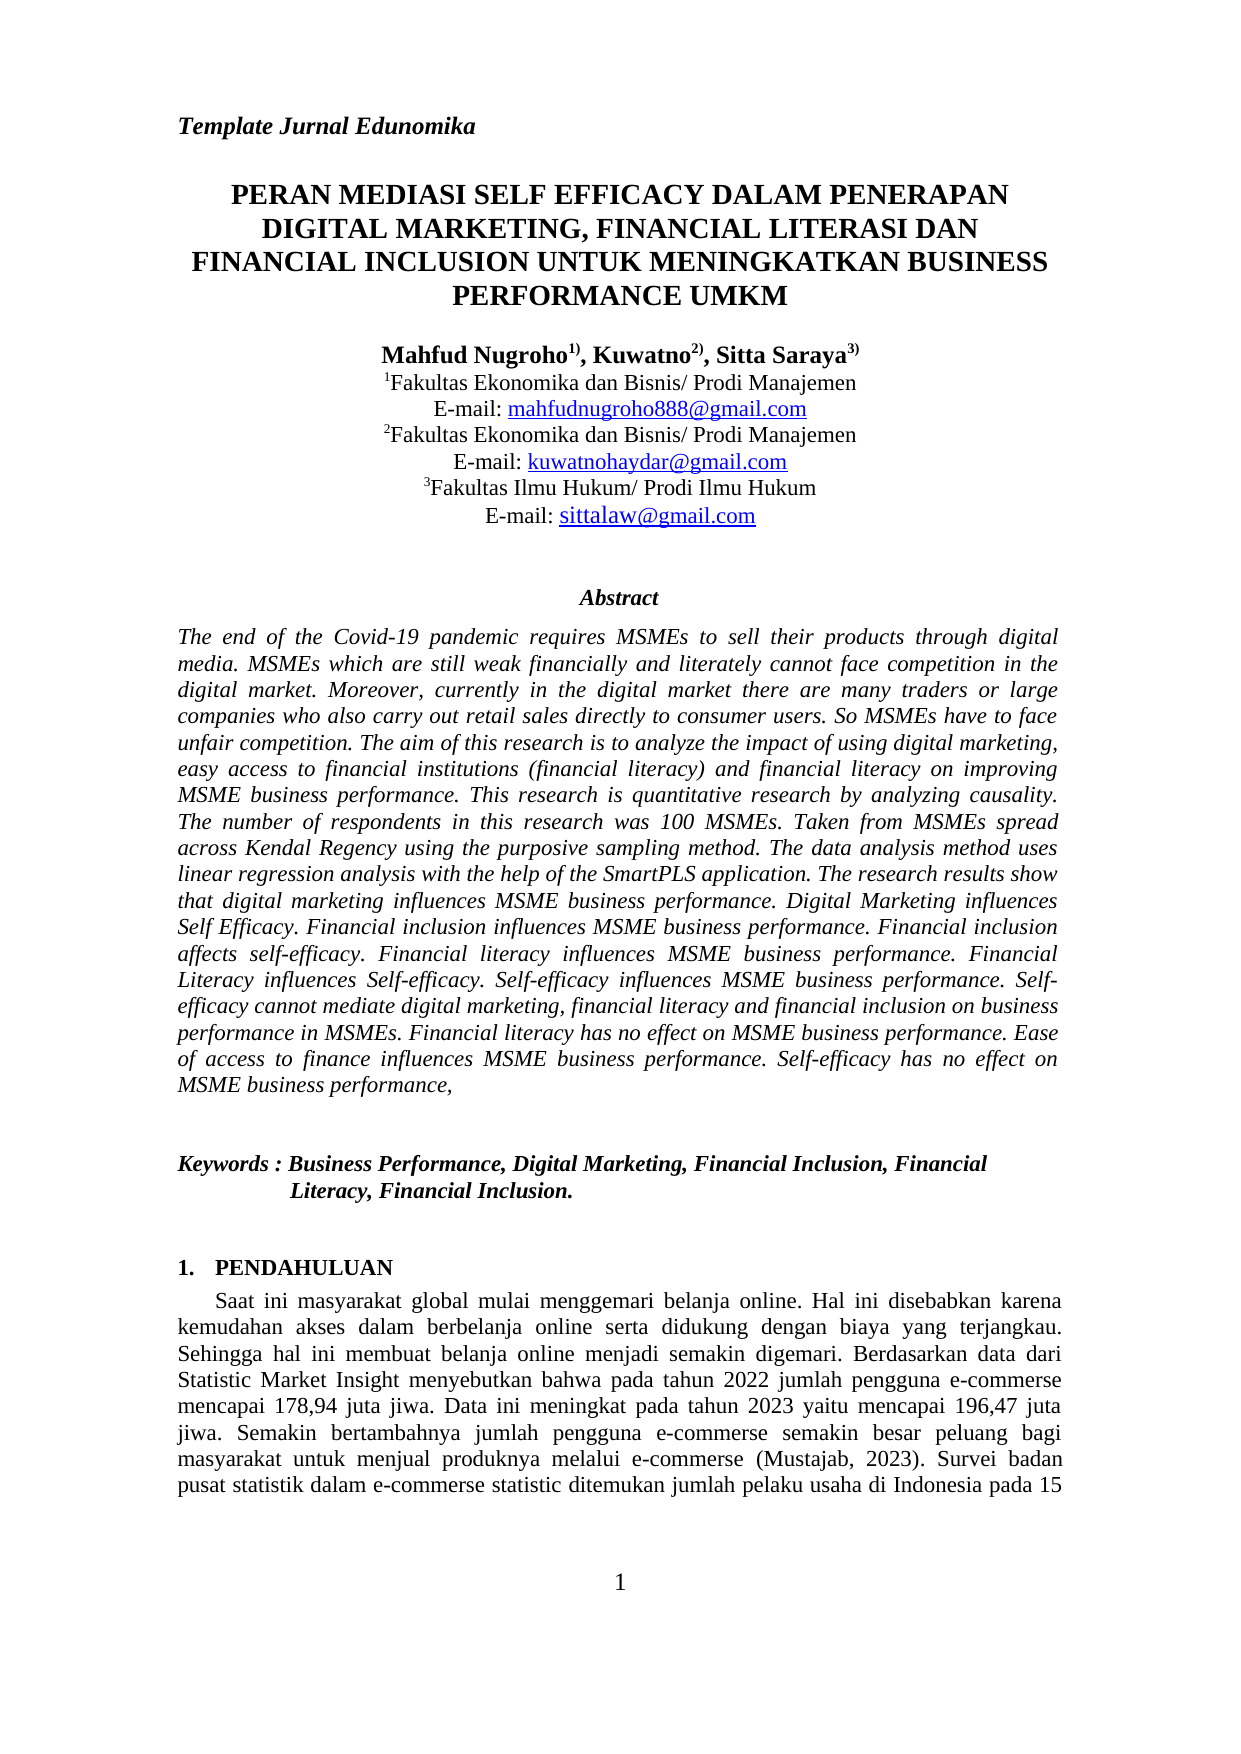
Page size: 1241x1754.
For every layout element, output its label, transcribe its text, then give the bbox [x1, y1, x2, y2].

text 3Fakultas Ilmu Hukum/ Prodi Ilmu Hukum [177, 474, 1063, 501]
text Keywords : Business Performance, Digital Marketing, Financial Inclusion, Financial Literacy, Financial Inclusion. [177, 1150, 1062, 1203]
subtitle PENDAHULUAN [177, 1254, 1063, 1281]
text 1Fakultas Ekonomika dan Bisnis/ Prodi Manajemen [177, 369, 1063, 395]
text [177, 1287, 1063, 1498]
text 2Fakultas Ekonomika dan Bisnis/ Prodi Manajemen [177, 422, 1063, 448]
text E-mail: sittalaw@gmail.com [177, 501, 1063, 529]
text The end of the Covid-19 pandemic requires MSMEs to sell their products through digital media. MSMEs which are still weak financially and literately cannot face competition in the digital market. Moreover, currently in the digital market there are many traders or large companies who also carry out retail sales directly to consumer users. So MSMEs have to face unfair competition. The aim of this research is to analyze the impact of using digital marketing, easy access to financial institutions (financial literacy) and financial literacy on improving MSME business performance. This research is quantitative research by analyzing causality. The number of respondents in this research was 100 MSMEs. Taken from MSMEs spread across Kendal Regency using the purposive sampling method. The data analysis method uses linear regression analysis with the help of the SmartPLS application. The research results show that digital marketing influences MSME business performance. Digital Marketing influences Self Efficacy. Financial inclusion influences MSME business performance. Financial inclusion affects self-efficacy. Financial literacy influences MSME business performance. Financial Literacy influences Self-efficacy. Self-efficacy influences MSME business performance. Self-efficacy cannot mediate digital marketing, financial literacy and financial inclusion on business performance in MSMEs. Financial literacy has no effect on MSME business performance. Ease of access to finance influences MSME business performance. Self-efficacy has no effect on MSME business performance, [177, 623, 1062, 1098]
text Mahfud Nugroho1), Kuwatno2), Sitta Saraya3) [177, 340, 1063, 369]
text E-mail: kuwatnohaydar@gmail.com [177, 448, 1063, 474]
text Abstract [177, 584, 1063, 611]
title PERAN MEDIASI SELF EFFICACY DALAM PENERAPAN DIGITAL MARKETING, FINANCIAL LITERASI DAN FINANCIAL INCLUSION UNTUK MENINGKATKAN BUSINESS PERFORMANCE UMKM [177, 177, 1063, 311]
text E-mail: mahfudnugroho888@gmail.com [177, 395, 1063, 422]
